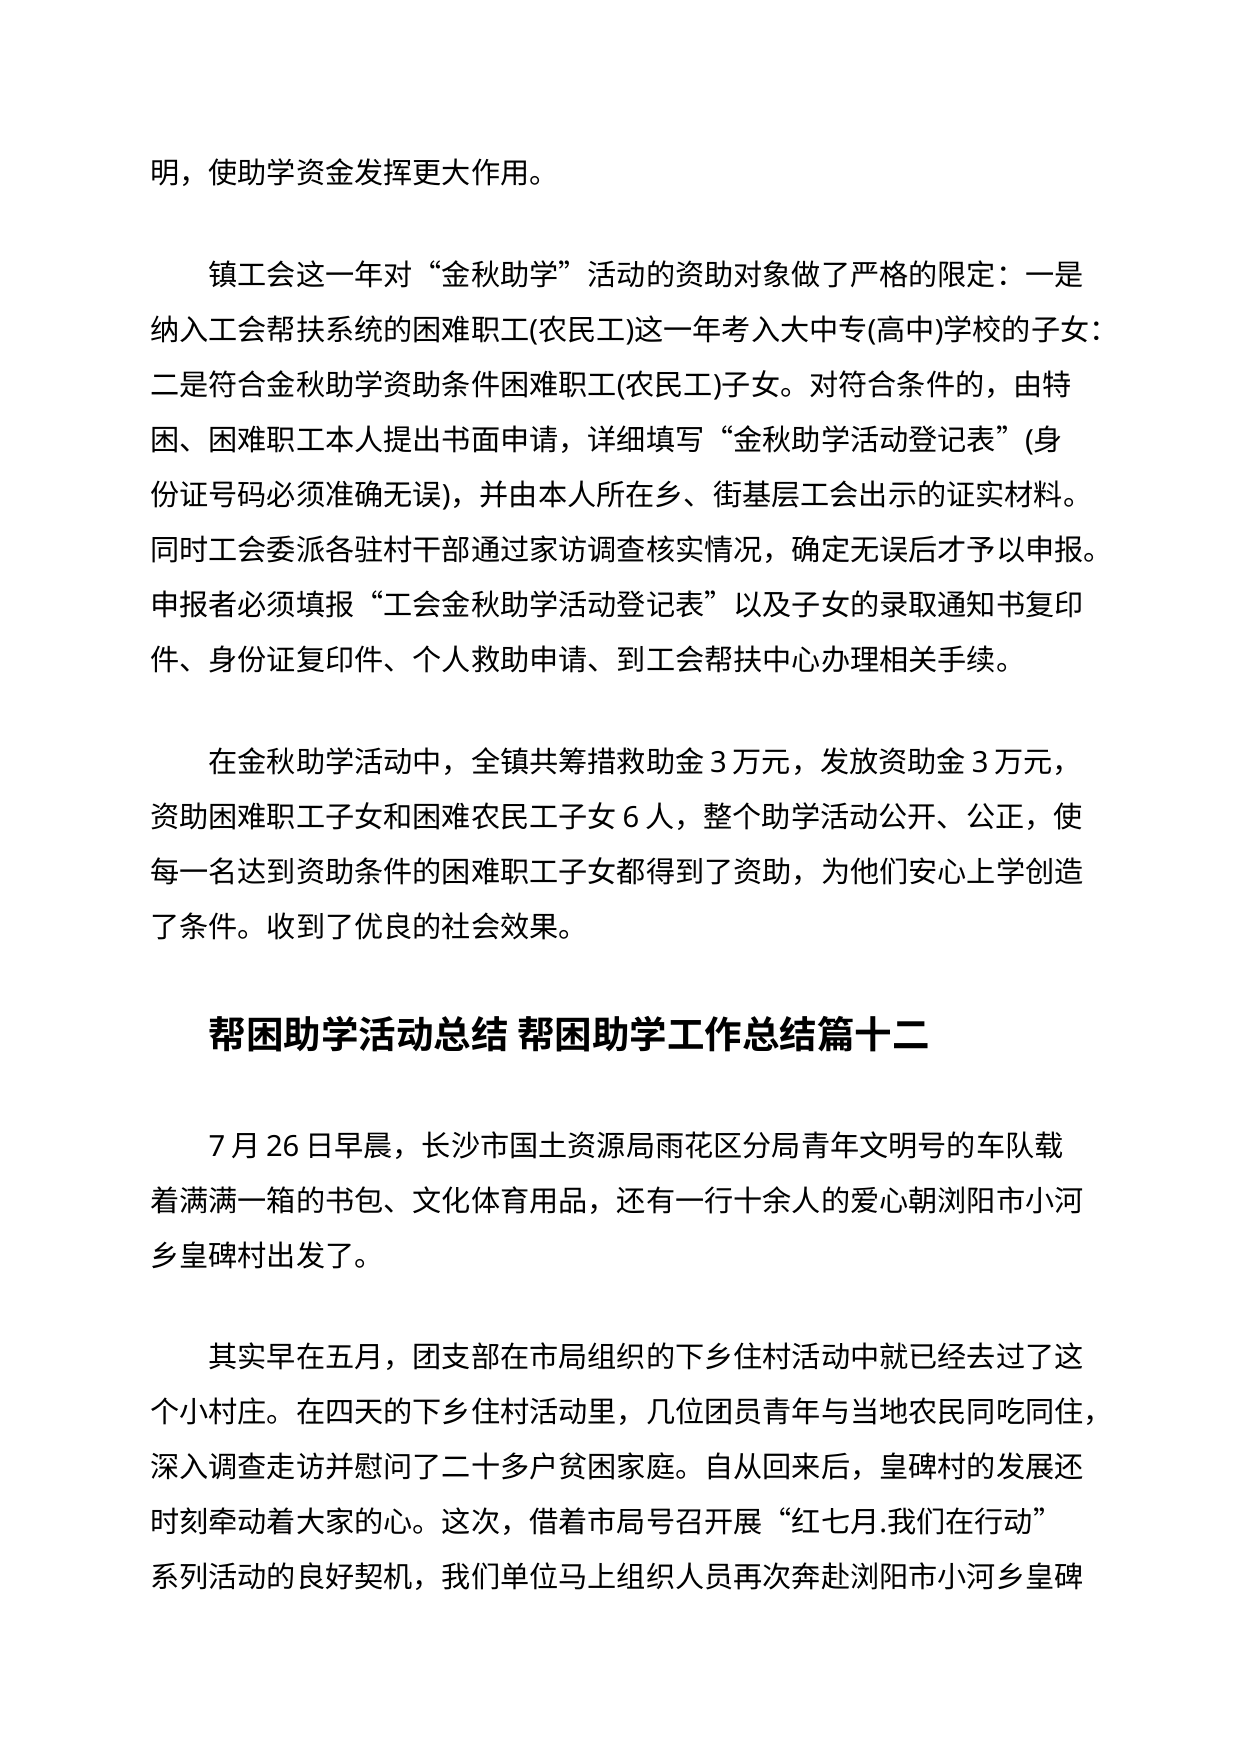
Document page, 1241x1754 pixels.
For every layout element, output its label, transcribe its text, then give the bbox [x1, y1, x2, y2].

text 7月26日早晨，长沙市国土资源局雨花区分局青年文明号的车队载着满满一箱的书包、文化体育用品，还有一行十余人的爱心朝浏阳市小河乡皇碑村出发了。 [150, 1122, 1090, 1274]
text 帮困助学活动总结 帮困助学工作总结篇十二 [150, 1005, 1090, 1059]
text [150, 150, 1090, 192]
text 在金秋助学活动中，全镇共筹措救助金3万元，发放资助金3万元，资助困难职工子女和困难农民工子女6人，整个助学活动公开、公正，使每一名达到资助条件的困难职工子女都得到了资助，为他们安心上学创造了条件。收到了优良的社会效果。 [150, 738, 1090, 945]
text 镇工会这一年对“金秋助学”活动的资助对象做了严格的限定：一是纳入工会帮扶系统的困难职工(农民工)这一年考入大中专(高中)学校的子女：二是符合金秋助学资助条件困难职工(农民工)子女。对符合条件的，由特困、困难职工本人提出书面申请，详细填写“金秋助学活动登记表”(身份证号码必须准确无误)，并由本人所在乡、街基层工会出示的证实材料。同时工会委派各驻村干部通过家访调查核实情况，确定无误后才予以申报。申报者必须填报“工会金秋助学活动登记表”以及子女的录取通知书复印件、身份证复印件、个人救助申请、到工会帮扶中心办理相关手续。 [150, 252, 1090, 679]
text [150, 1334, 1090, 1596]
